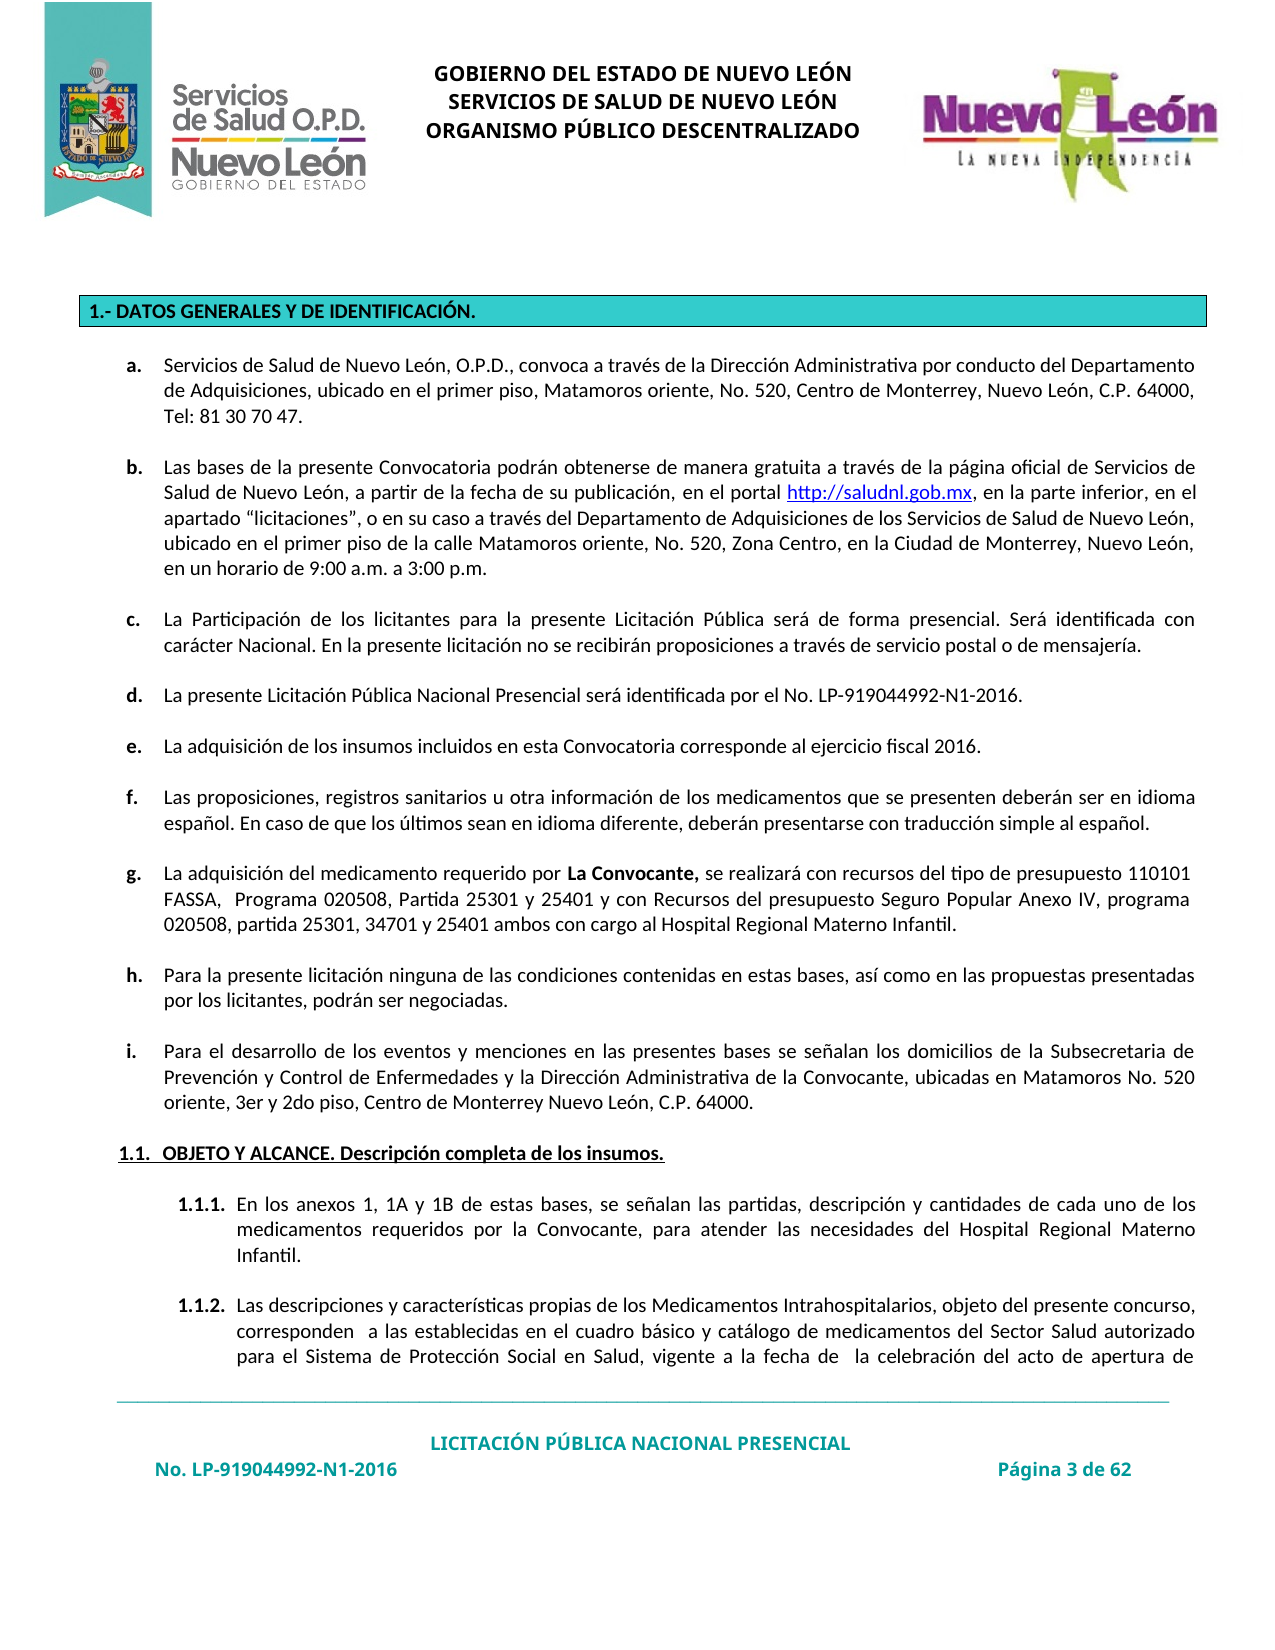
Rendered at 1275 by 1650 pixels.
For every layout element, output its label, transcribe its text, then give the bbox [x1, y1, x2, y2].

list Servicios de Salud de Nuevo León, O.P.D., convoca a través de la Dirección Administrativa por conducto del Departamento de Adquisiciones, ubicado en el primer piso, Matamoros oriente, No. 520, Centro de Monterrey, Nuevo León, C.P. 64000, Tel: 81 30 70 47. [126, 352, 1197, 428]
list Para el desarrollo de los eventos y menciones en las presentes bases se señalan los domicilios de la Subsecretaria de Prevención y Control de Enfermedades y la Dirección Administrativa de la Convocante, ubicadas en Matamoros No. 520 oriente, 3er y 2do piso, Centro de Monterrey Nuevo León, C.P. 64000. [126, 1038, 1197, 1115]
list La presente Licitación Pública Nacional Presencial será identificada por el No. LP-919044992-N1-2016. [126, 683, 1197, 708]
picture [15, 2, 1249, 229]
list La adquisición de los insumos incluidos en esta Convocatoria corresponde al ejercicio fiscal 2016. [126, 733, 1197, 759]
list La Participación de los licitantes para la presente Licitación Pública será de forma presencial. Será identificada con carácter Nacional. En la presente licitación no se recibirán proposiciones a través de servicio postal o de mensajería. [126, 606, 1197, 657]
list En los anexos 1, 1A y 1B de estas bases, se señalan las partidas, descripción y cantidades de cada uno de los medicamentos requeridos por la Convocante, para atender las necesidades del Hospital Regional Materno Infantil. [177, 1191, 1197, 1267]
text 1.1. OBJETO Y ALCANCE. Descripción completa de los insumos. [118, 1140, 1197, 1166]
list Las proposiciones, registros sanitarios u otra información de los medicamentos que se presenten deberán ser en idioma español. En caso de que los últimos sean en idioma diferente, deberán presentarse con traducción simple al español. [126, 784, 1197, 835]
list Para la presente licitación ninguna de las condiciones contenidas en estas bases, así como en las propuestas presentadas por los licitantes, podrán ser negociadas. [126, 962, 1197, 1013]
text 1.- DATOS GENERALES Y DE IDENTIFICACIÓN. [80, 296, 1206, 326]
list Las bases de la presente Convocatoria podrán obtenerse de manera gratuita a través de la página oficial de Servicios de Salud de Nuevo León, a partir de la fecha de su publicación, en el portal http://saludnl.gob.mx, en la parte inferior, en el apartado “licitaciones”, o en su caso a través del Departamento de Adquisiciones de los Servicios de Salud de Nuevo León, ubicado en el primer piso de la calle Matamoros oriente, No. 520, Zona Centro, en la Ciudad de Monterrey, Nuevo León, en un horario de 9:00 a.m. a 3:00 p.m. [126, 454, 1197, 581]
list La adquisición del medicamento requerido por La Convocante, se realizará con recursos del tipo de presupuesto 110101 FASSA, Programa 020508, Partida 25301 y 25401 y con Recursos del presupuesto Seguro Popular Anexo IV, programa 020508, partida 25301, 34701 y 25401 ambos con cargo al Hospital Regional Materno Infantil. [126, 861, 1192, 937]
